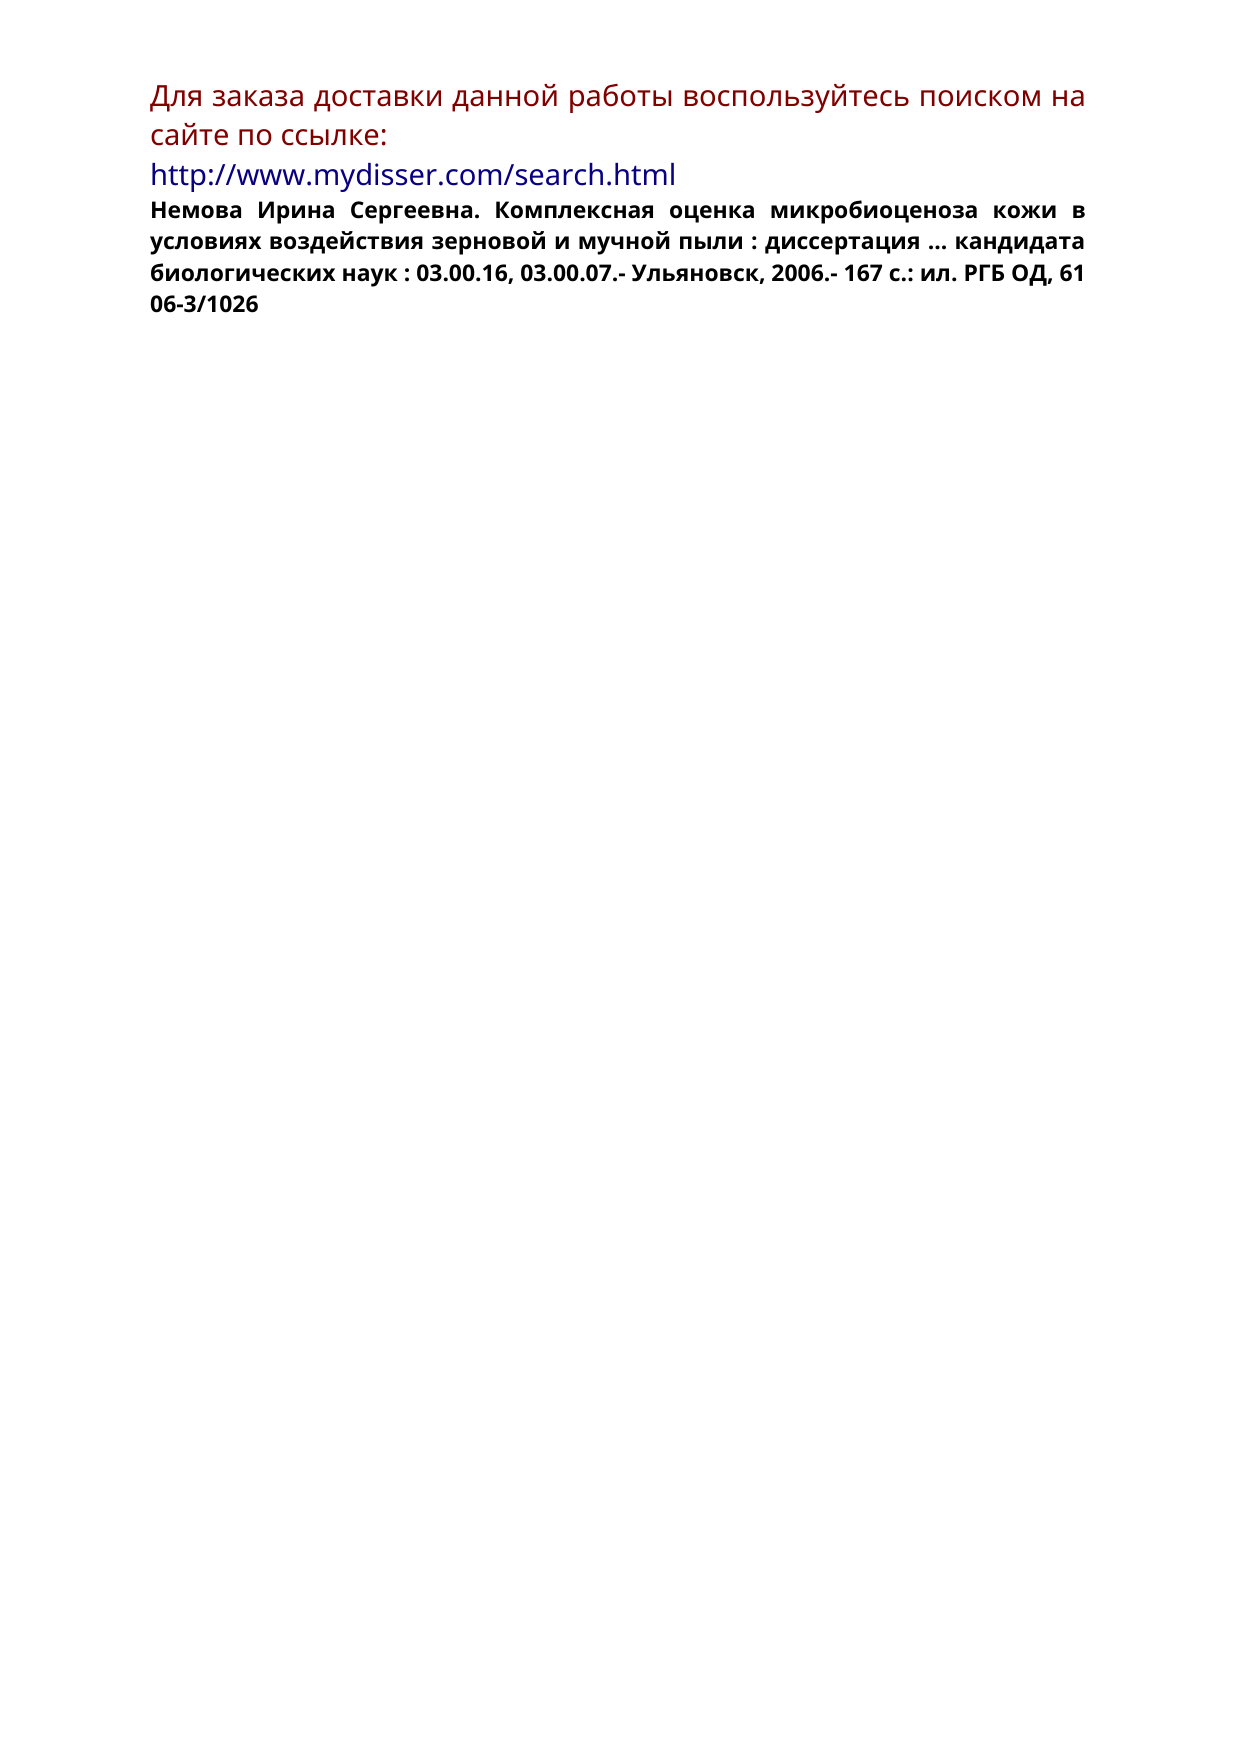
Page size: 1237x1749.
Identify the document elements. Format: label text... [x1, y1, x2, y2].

text Немова Ирина Сергеевна. Комплексная оценка микробиоценоза кожи в условиях воздействия зерновой и мучной пыли : диссертация ... кандидата биологических наук : 03.00.16, 03.00.07.- Ульяновск, 2006.- 167 с.: ил. РГБ ОД, 61 06-3/1026 [150, 194, 1086, 319]
